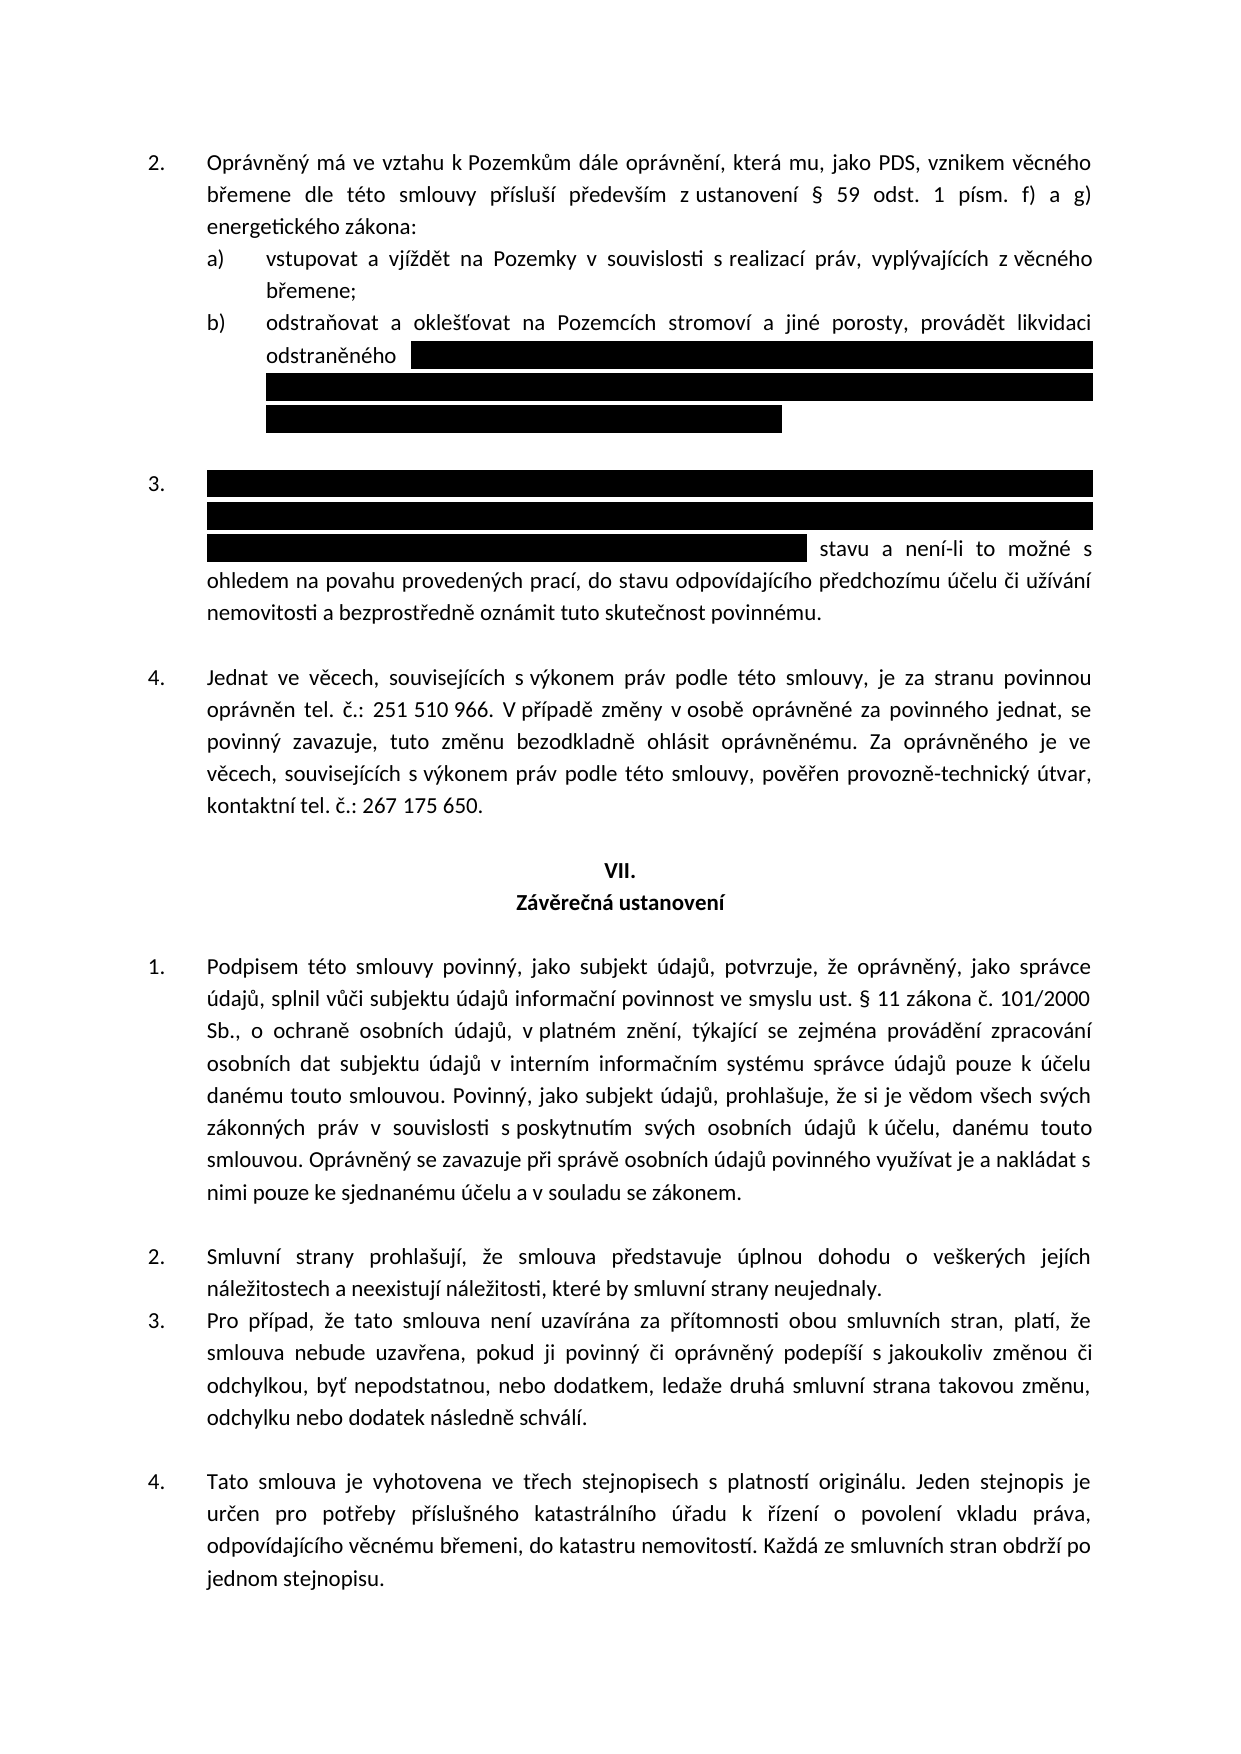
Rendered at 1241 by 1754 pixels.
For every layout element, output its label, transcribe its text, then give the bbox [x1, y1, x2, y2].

list odstraňovat a oklešťovat na Pozemcích stromoví a jiné porosty, provádět likvidaci odstraněného ''' '''''''''''''''''''''' ''''''''''''''' ''' ''''''''''' ''''''''''''''' ''''''''''''''''''''' ''''''''''''''''''' ''' ''''''''''''''''' ''''''''''''''''''''''''' '''''''''''''''''''''''''''' ''''''''''''' ''' ''''''''''''''''''' ''''''' '''''' ''''' '''''''''''''''''''''''' ''''''''''''''''''''''' '' '''''''''''''''''' '''''''''''''' ''''''''''''''' '''''''' '''''''''''''''' [207, 308, 1093, 433]
text VII. [148, 856, 1093, 884]
list Podpisem této smlouvy povinný, jako subjekt údajů, potvrzuje, že oprávněný, jako správce údajů, splnil vůči subjektu údajů informační povinnost ve smyslu ust. § 11 zákona č. 101/2000 Sb., o ochraně osobních údajů, v platném znění, týkající se zejména provádění zpracování osobních dat subjektu údajů v interním informačním systému správce údajů pouze k účelu danému touto smlouvou. Povinný, jako subjekt údajů, prohlašuje, že si je vědom všech svých zákonných práv v souvislosti s poskytnutím svých osobních údajů k účelu, danému touto smlouvou. Oprávněný se zavazuje při správě osobních údajů povinného využívat je a nakládat s nimi pouze ke sjednanému účelu a v souladu se zákonem. [148, 952, 1093, 1206]
list Tato smlouva je vyhotovena ve třech stejnopisech s platností originálu. Jeden stejnopis je určen pro potřeby příslušného katastrálního úřadu k řízení o povolení vkladu práva, odpovídajícího věcnému břemeni, do katastru nemovitostí. Každá ze smluvních stran obdrží po jednom stejnopisu. [148, 1467, 1093, 1592]
list Pro případ, že tato smlouva není uzavírána za přítomnosti obou smluvních stran, platí, že smlouva nebude uzavřena, pokud ji povinný či oprávněný podepíší s jakoukoliv změnou či odchylkou, byť nepodstatnou, nebo dodatkem, ledaže druhá smluvní strana takovou změnu, odchylku nebo dodatek následně schválí. [148, 1306, 1093, 1431]
list Oprávněný má ve vztahu k Pozemkům dále oprávnění, která mu, jako PDS, vznikem věcného břemene dle této smlouvy přísluší především z ustanovení § 59 odst. 1 písm. f) a g) energetického zákona: [148, 148, 1093, 240]
list vstupovat a vjíždět na Pozemky v souvislosti s realizací práv, vyplývajících z věcného břemene; [207, 244, 1093, 304]
text Závěrečná ustanovení [148, 888, 1093, 916]
list Jednat ve věcech, souvisejících s výkonem práv podle této smlouvy, je za stranu povinnou oprávněn tel. č.: 251 510 966. V případě změny v osobě oprávněné za povinného jednat, se povinný zavazuje, tuto změnu bezodkladně ohlásit oprávněnému. Za oprávněného je ve věcech, souvisejících s výkonem práv podle této smlouvy, pověřen provozně-technický útvar, kontaktní tel. č.: 267 175 650. [148, 663, 1093, 819]
list Smluvní strany prohlašují, že smlouva představuje úplnou dohodu o veškerých jejích náležitostech a neexistují náležitosti, které by smluvní strany neujednaly. [148, 1242, 1093, 1302]
list ''''''''''''''''''' '''' '''''''''''''''' '''''' ''''''''''''' '''''''''' '''''' ''''''''' '''''''''''''''' '''''''''''''''''''' '''''' ''''''''''''''''''' '''''''''''''''''''' ''''''''''''''''''''''''''' '''''''''''''' ''' '''' '''''''''''' '''''''''' '''''''''''' ''''''''''''''''''''''' ''''' ''''''''''''''''' '''''''''' '''' '''''''''''''''''''' ''''''''''''''' '''''''''' ''''''''' '''''''''''''''''' '''''' '''''''''''''''''''''''''' stavu a není-li to možné s ohledem na povahu provedených prací, do stavu odpovídajícího předchozímu účelu či užívání nemovitosti a bezprostředně oznámit tuto skutečnost povinnému. [148, 469, 1093, 626]
